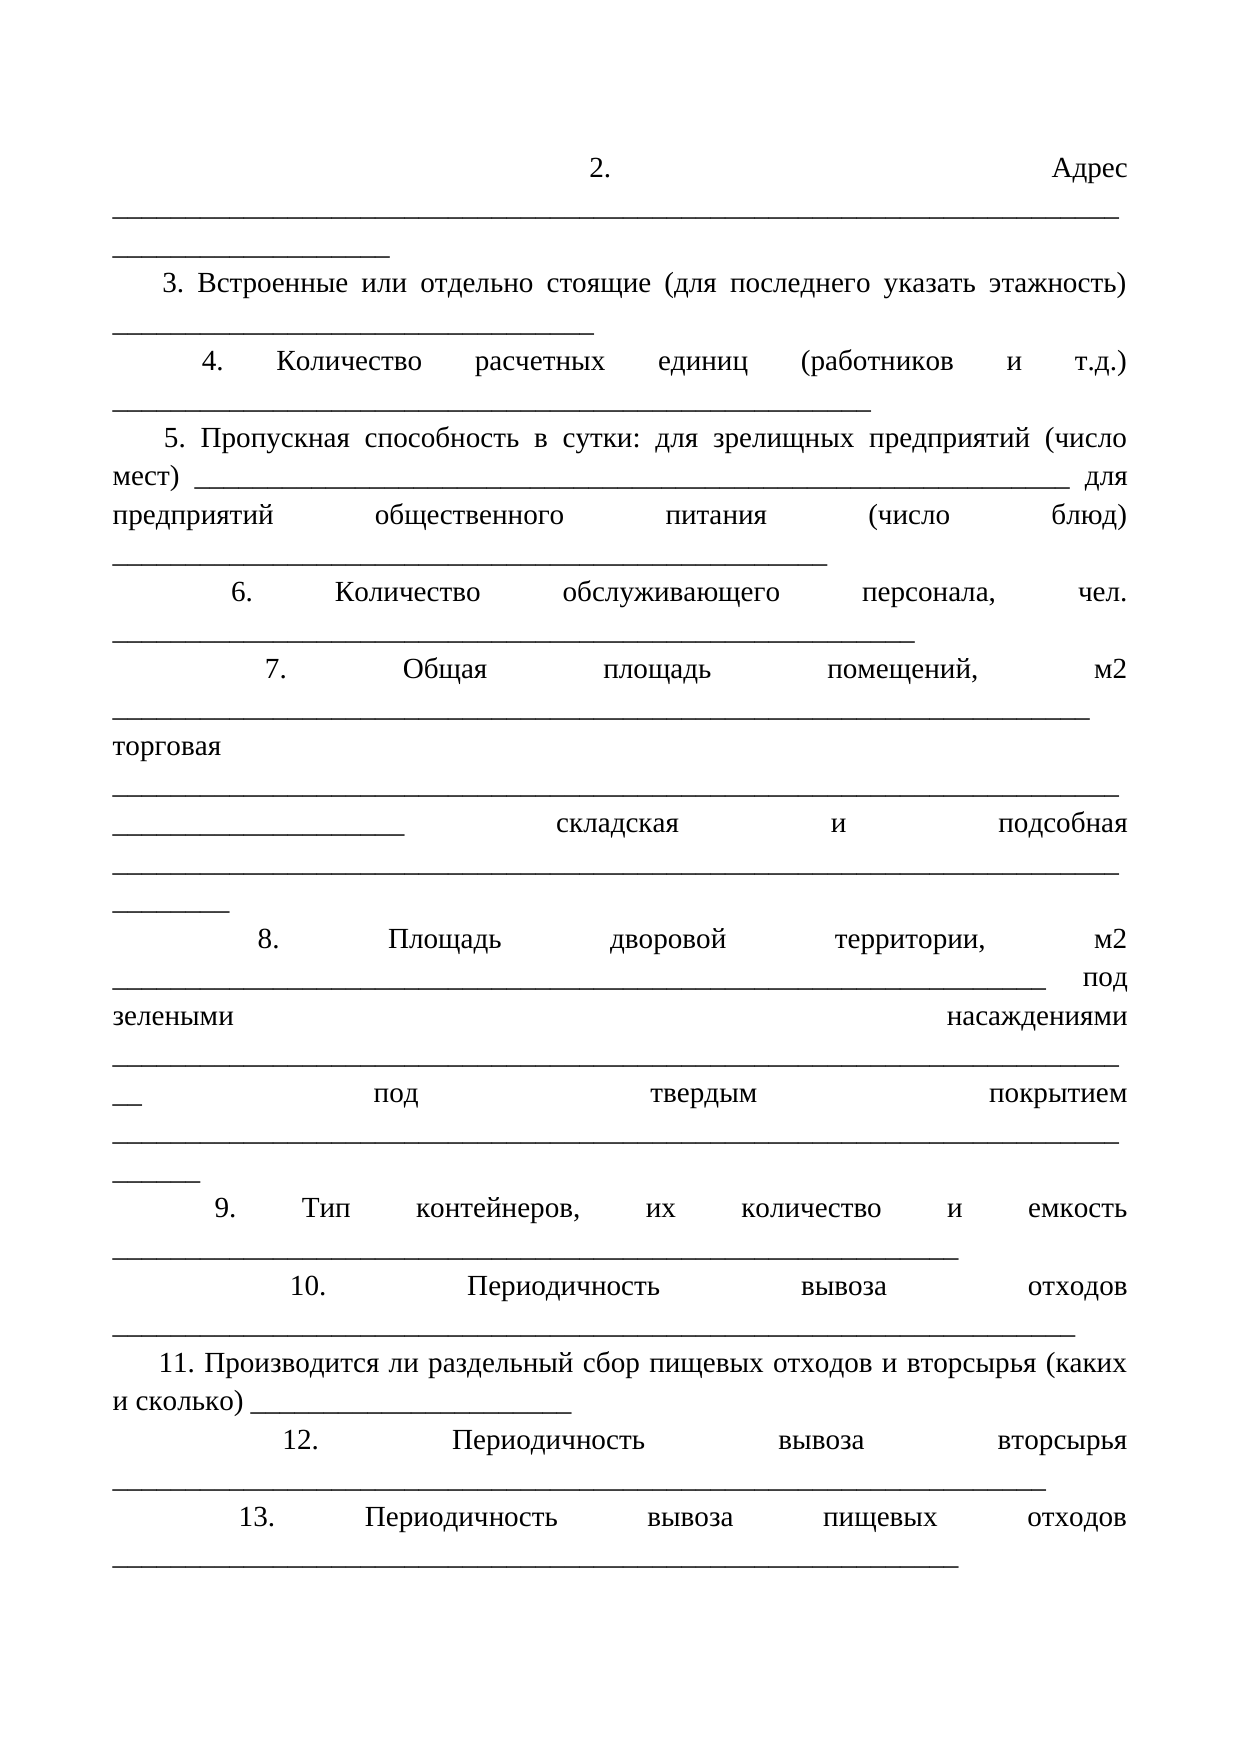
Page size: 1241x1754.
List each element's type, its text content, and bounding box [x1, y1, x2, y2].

text 5. Пропускная способность в сутки: для зрелищных предприятий (число мест) ____________________________________________________________ для предприятий общественного питания (число блюд) _________________________________________________ [112, 420, 1128, 569]
text 10. Периодичность вывоза отходов __________________________________________________________________ [112, 1268, 1128, 1340]
text 9. Тип контейнеров, их количество и емкость __________________________________________________________ [112, 1191, 1128, 1263]
text 4. Количество расчетных единиц (работников и т.д.) ____________________________________________________ [112, 343, 1128, 415]
text 11. Производится ли раздельный сбор пищевых отходов и вторсырья (каких и сколько) ______________________ [112, 1345, 1128, 1417]
text 6. Количество обслуживающего персонала, чел. _______________________________________________________ [112, 574, 1128, 646]
text 12. Периодичность вывоза вторсырья ________________________________________________________________ [112, 1422, 1128, 1494]
text 2. Адрес ________________________________________________________________________________________ [112, 150, 1128, 261]
text 8. Площадь дворовой территории, м2 ________________________________________________________________ под зелеными насаждениями _______________________________________________________________________ под твердым покрытием ___________________________________________________________________________ [112, 921, 1128, 1186]
text 7. Общая площадь помещений, м2 ___________________________________________________________________ торговая _________________________________________________________________________________________ складская и подсобная _____________________________________________________________________________ [112, 651, 1128, 916]
text 3. Встроенные или отдельно стоящие (для последнего указать этажность) _________________________________ [112, 266, 1128, 338]
text 13. Периодичность вывоза пищевых отходов __________________________________________________________ [112, 1499, 1128, 1571]
